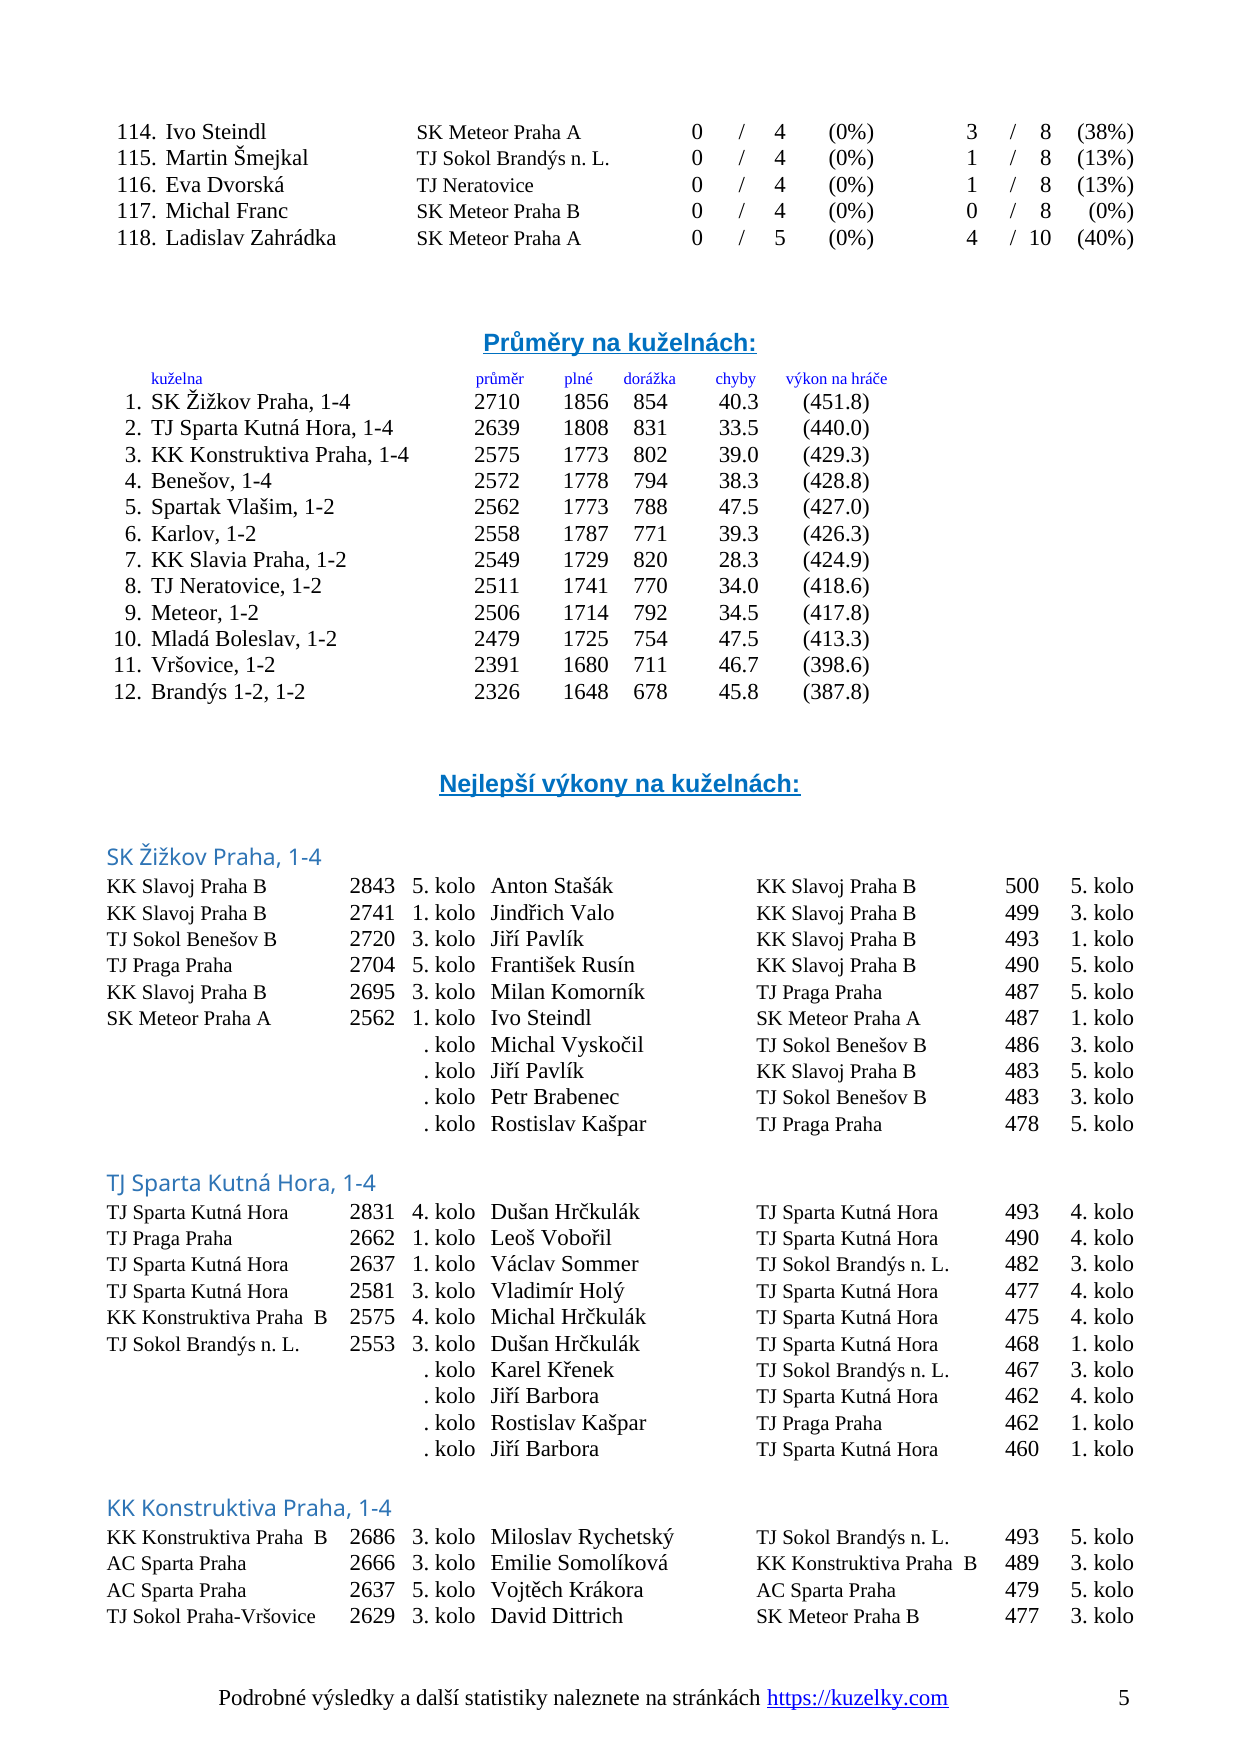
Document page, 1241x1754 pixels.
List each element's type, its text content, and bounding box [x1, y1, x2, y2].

text Průměry na kuželnách: [94, 328, 1145, 356]
text 7. KK Slavia Praha, 1-2 2549 1729 820 28.3 (424.9) [106, 546, 1134, 572]
text . kolo Petr Brabenec TJ Sokol Benešov B 483 3. kolo [106, 1083, 1134, 1110]
text TJ Praga Praha 2704 5. kolo František Rusín KK Slavoj Praha B 490 5. kolo [106, 952, 1134, 978]
text 116. Eva Dvorská TJ Neratovice 0 / 4 (0%) 1 / 8 (13%) [106, 171, 1134, 197]
text TJ Sokol Brandýs n. L. 2553 3. kolo Dušan Hrčkulák TJ Sparta Kutná Hora 468 1. kolo [106, 1329, 1134, 1356]
text 2. TJ Sparta Kutná Hora, 1-4 2639 1808 831 33.5 (440.0) [106, 414, 1134, 441]
subtitle TJ Sparta Kutná Hora, 1-4 [106, 1167, 1134, 1198]
subtitle KK Konstruktiva Praha, 1-4 [106, 1492, 1134, 1523]
text TJ Sokol Praha-Vršovice 2629 3. kolo David Dittrich SK Meteor Praha B 477 3. kolo [106, 1602, 1134, 1628]
text 8. TJ Neratovice, 1-2 2511 1741 770 34.0 (418.6) [106, 572, 1134, 599]
text . kolo Jiří Barbora TJ Sparta Kutná Hora 462 4. kolo [106, 1382, 1134, 1409]
text . kolo Michal Vyskočil TJ Sokol Benešov B 486 3. kolo [106, 1031, 1134, 1057]
text KK Slavoj Praha B 2843 5. kolo Anton Stašák KK Slavoj Praha B 500 5. kolo [106, 872, 1134, 899]
text TJ Sparta Kutná Hora 2831 4. kolo Dušan Hrčkulák TJ Sparta Kutná Hora 493 4. kolo [106, 1198, 1134, 1224]
subtitle SK Žižkov Praha, 1-4 [106, 841, 1134, 872]
text TJ Sparta Kutná Hora 2637 1. kolo Václav Sommer TJ Sokol Brandýs n. L. 482 3. kolo [106, 1251, 1134, 1277]
text TJ Sokol Benešov B 2720 3. kolo Jiří Pavlík KK Slavoj Praha B 493 1. kolo [106, 925, 1134, 952]
text 114. Ivo Steindl SK Meteor Praha A 0 / 4 (0%) 3 / 8 (38%) [106, 118, 1134, 144]
text . kolo Rostislav Kašpar TJ Praga Praha 478 5. kolo [106, 1110, 1134, 1136]
text KK Slavoj Praha B 2741 1. kolo Jindřich Valo KK Slavoj Praha B 499 3. kolo [106, 899, 1134, 925]
text 4. Benešov, 1-4 2572 1778 794 38.3 (428.8) [106, 467, 1134, 493]
text 117. Michal Franc SK Meteor Praha B 0 / 4 (0%) 0 / 8 (0%) [106, 197, 1134, 223]
text AC Sparta Praha 2637 5. kolo Vojtěch Krákora AC Sparta Praha 479 5. kolo [106, 1576, 1134, 1602]
text KK Slavoj Praha B 2695 3. kolo Milan Komorník TJ Praga Praha 487 5. kolo [106, 978, 1134, 1004]
text KK Konstruktiva Praha B 2686 3. kolo Miloslav Rychetský TJ Sokol Brandýs n. L. 493 5. kolo [106, 1523, 1134, 1549]
text . kolo Karel Křenek TJ Sokol Brandýs n. L. 467 3. kolo [106, 1356, 1134, 1382]
text 11. Vršovice, 1-2 2391 1680 711 46.7 (398.6) [106, 652, 1134, 678]
text 1. SK Žižkov Praha, 1-4 2710 1856 854 40.3 (451.8) [106, 388, 1134, 414]
text 5. Spartak Vlašim, 1-2 2562 1773 788 47.5 (427.0) [106, 493, 1134, 520]
text Nejlepší výkony na kuželnách: [94, 769, 1145, 798]
text kuželna průměr plné dorážka chyby výkon na hráče [106, 369, 1134, 388]
text 3. KK Konstruktiva Praha, 1-4 2575 1773 802 39.0 (429.3) [106, 441, 1134, 467]
text TJ Sparta Kutná Hora 2581 3. kolo Vladimír Holý TJ Sparta Kutná Hora 477 4. kolo [106, 1277, 1134, 1303]
text 6. Karlov, 1-2 2558 1787 771 39.3 (426.3) [106, 520, 1134, 546]
text AC Sparta Praha 2666 3. kolo Emilie Somolíková KK Konstruktiva Praha B 489 3. kolo [106, 1549, 1134, 1576]
text . kolo Rostislav Kašpar TJ Praga Praha 462 1. kolo [106, 1409, 1134, 1435]
text 115. Martin Šmejkal TJ Sokol Brandýs n. L. 0 / 4 (0%) 1 / 8 (13%) [106, 144, 1134, 171]
text 10. Mladá Boleslav, 1-2 2479 1725 754 47.5 (413.3) [106, 625, 1134, 652]
text 12. Brandýs 1-2, 1-2 2326 1648 678 45.8 (387.8) [106, 678, 1134, 704]
text 118. Ladislav Zahrádka SK Meteor Praha A 0 / 5 (0%) 4 / 10 (40%) [106, 223, 1134, 250]
text SK Meteor Praha A 2562 1. kolo Ivo Steindl SK Meteor Praha A 487 1. kolo [106, 1004, 1134, 1031]
text . kolo Jiří Pavlík KK Slavoj Praha B 483 5. kolo [106, 1057, 1134, 1083]
text TJ Praga Praha 2662 1. kolo Leoš Vobořil TJ Sparta Kutná Hora 490 4. kolo [106, 1224, 1134, 1251]
text 9. Meteor, 1-2 2506 1714 792 34.5 (417.8) [106, 599, 1134, 625]
text . kolo Jiří Barbora TJ Sparta Kutná Hora 460 1. kolo [106, 1435, 1134, 1461]
text KK Konstruktiva Praha B 2575 4. kolo Michal Hrčkulák TJ Sparta Kutná Hora 475 4. kolo [106, 1303, 1134, 1329]
